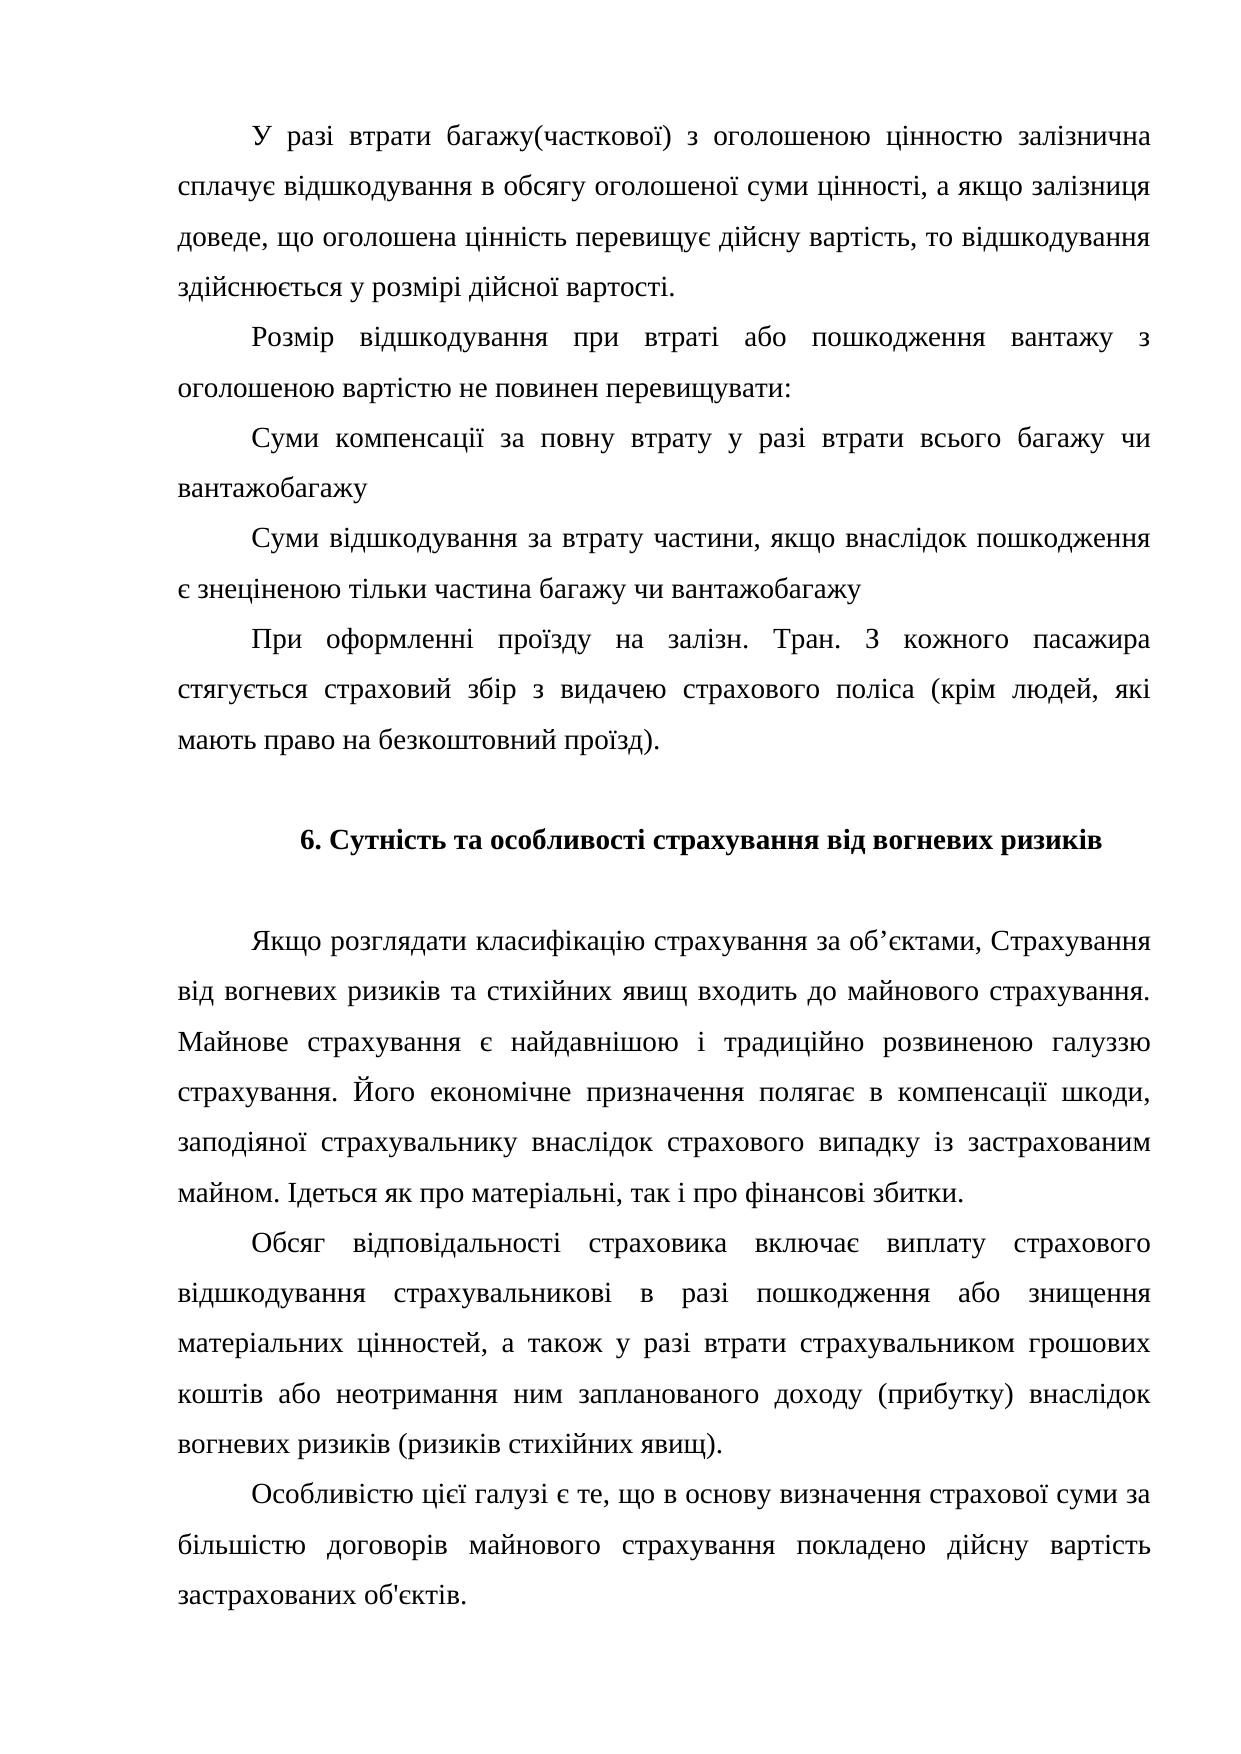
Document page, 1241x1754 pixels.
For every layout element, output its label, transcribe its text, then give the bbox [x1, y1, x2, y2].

text 6. Сутність та особливості страхування від вогневих ризиків [177, 822, 1152, 856]
text У разі втрати багажу(часткової) з оголошеною цінностю залізнична сплачує відшкодування в обсягу оголошеної суми цінності, а якщо залізниця доведе, що оголошена цінність перевищує дійсну вартість, то відшкодування здійснюється у розмірі дійсної вартості. [177, 118, 1152, 303]
text Якщо розглядати класифікацію страхування за об’єктами, Страхування від вогневих ризиків та стихійних явищ входить до майнового страхування. Майнове страхування є найдавнішою і традиційно розвиненою галуззю страхування. Його економічне призначення полягає в компенсації шкоди, заподіяної страхувальнику внаслідок страхового випадку із застрахованим майном. Ідеться як про матеріальні, так і про фінансові збитки. [177, 923, 1152, 1208]
text Суми відшкодування за втрату частини, якщо внаслідок пошкодження є знеціненою тільки частина багажу чи вантажобагажу [177, 521, 1152, 604]
text Суми компенсації за повну втрату у разі втрати всього багажу чи вантажобагажу [177, 420, 1152, 504]
text Розмір відшкодування при втраті або пошкодження вантажу з оголошеною вартістю не повинен перевищувати: [177, 319, 1152, 403]
text При оформленні проїзду на залізн. Тран. З кожного пасажира стягується страховий збір з видачею страхового поліса (крім людей, які мають право на безкоштовний проїзд). [177, 621, 1152, 755]
text Особливістю цієї галузі є те, що в основу визначення страхової суми за більшістю договорів майнового страхування покладено дійсну вартість застрахованих об'єктів. [177, 1477, 1152, 1611]
text Обсяг відповідальності страховика включає виплату страхового відшкодування страхувальникові в разі пошкодження або знищення матеріальних цінностей, а також у разі втрати страхувальником грошових коштів або неотримання ним запланованого доходу (прибутку) внаслідок вогневих ризиків (ризиків стихійних явищ). [177, 1225, 1152, 1460]
